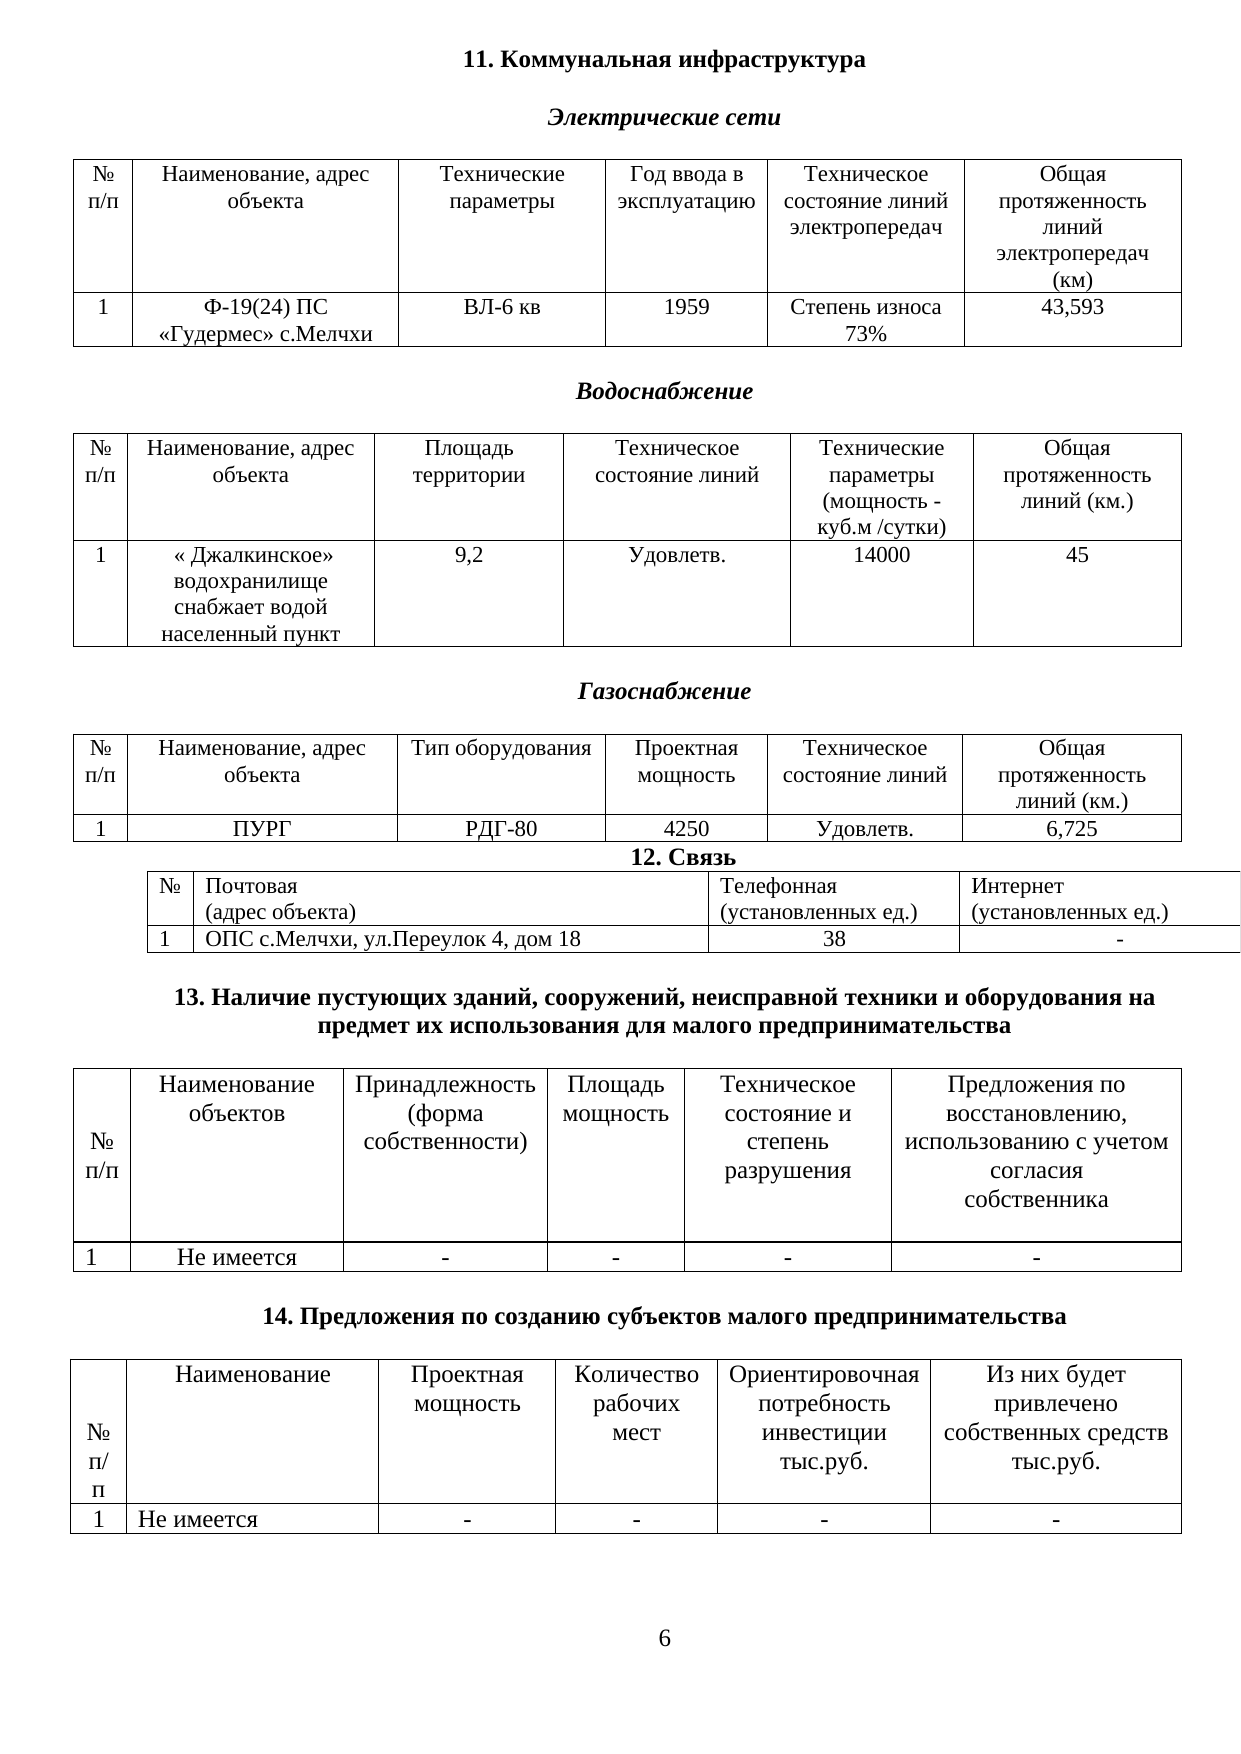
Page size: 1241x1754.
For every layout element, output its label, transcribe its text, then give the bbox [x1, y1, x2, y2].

table_header Количество рабочих мест [556, 1360, 717, 1503]
table_header № п/п [74, 434, 127, 540]
table_cell 1959 [606, 293, 767, 346]
table_cell Степень износа 73% [768, 293, 964, 346]
text 13. Наличие пустующих зданий, сооружений, неисправной техники и оборудования на предмет их использования для малого предпринимательства [148, 982, 1181, 1039]
table_header № [148, 872, 193, 924]
table_header Год ввода в эксплуатацию [606, 160, 767, 292]
table_cell 1 [74, 815, 127, 841]
table_cell - [960, 926, 1240, 952]
table_header № п/п [74, 735, 127, 813]
table_header Интернет (установленных ед.) [960, 872, 1240, 924]
table_cell 1 [74, 293, 132, 346]
table_header Общая протяженность линий электропередач (км) [965, 160, 1181, 292]
table_header Площадь мощность [548, 1069, 684, 1241]
table_header Наименование, адрес объекта [133, 160, 398, 292]
table_cell Не имеется [131, 1243, 343, 1271]
table_header Принадлежность (форма собственности) [344, 1069, 547, 1241]
table_header Наименование объектов [131, 1069, 343, 1241]
table_header Техническое состояние линий [564, 434, 790, 540]
table_cell - [718, 1504, 930, 1533]
table_cell 1 [74, 1243, 130, 1271]
table_header Телефонная (установленных ед.) [709, 872, 959, 924]
table_header Техническое состояние линий электропередач [768, 160, 964, 292]
table_header Площадь территории [375, 434, 563, 540]
table_header Технические параметры [399, 160, 605, 292]
table_cell РДГ-80 [398, 815, 605, 841]
table_cell « Джалкинское» водохранилище снабжает водой населенный пункт [128, 541, 374, 646]
table_header № п/п [74, 1069, 130, 1241]
text 11. Коммунальная инфраструктура [148, 44, 1181, 73]
table_header Ориентировочная потребность инвестиции тыс.руб. [718, 1360, 930, 1503]
table_cell - [344, 1243, 547, 1271]
table_cell 1 [74, 541, 127, 646]
table_cell Удовлетв. [768, 815, 962, 841]
table_header Техническое состояние линий [768, 735, 962, 813]
table_cell ОПС с.Мелчхи, ул.Переулок 4, дом 18 [194, 926, 708, 952]
table_cell - [556, 1504, 717, 1533]
table_cell 14000 [791, 541, 973, 646]
table_cell 45 [974, 541, 1181, 646]
table_cell 4250 [606, 815, 767, 841]
table_header Технические параметры (мощность - куб.м /сутки) [791, 434, 973, 540]
text 14. Предложения по созданию субъектов малого предпринимательства [148, 1301, 1181, 1330]
table_cell Не имеется [127, 1504, 378, 1533]
table_header Почтовая (адрес объекта) [194, 872, 708, 924]
text Водоснабжение [148, 376, 1181, 404]
table_header Общая протяженность линий (км.) [974, 434, 1181, 540]
table_header Общая протяженность линий (км.) [963, 735, 1181, 813]
table_header № п/п [74, 160, 132, 292]
table_header Из них будет привлечено собственных средств тыс.руб. [931, 1360, 1181, 1503]
table_cell ПУРГ [128, 815, 397, 841]
table_cell 43,593 [965, 293, 1181, 346]
list Связь [185, 842, 1181, 871]
table_header Наименование [127, 1360, 378, 1503]
table_header Наименование, адрес объекта [128, 735, 397, 813]
table_cell ВЛ-6 кв [399, 293, 605, 346]
text Газоснабжение [148, 676, 1181, 705]
table_header Техническое состояние и степень разрушения [685, 1069, 891, 1241]
table_cell 1 [148, 926, 193, 952]
table_cell 1 [71, 1504, 126, 1533]
table_header Проектная мощность [379, 1360, 555, 1503]
table_cell - [892, 1243, 1181, 1271]
table_cell 6,725 [963, 815, 1181, 841]
table_header Предложения по восстановлению, использованию с учетом согласия собственника [892, 1069, 1181, 1241]
table_cell Удовлетв. [564, 541, 790, 646]
table_header Тип оборудования [398, 735, 605, 813]
table_cell Ф-19(24) ПС «Гудермес» с.Мелчхи [133, 293, 398, 346]
table_cell 38 [709, 926, 959, 952]
table_header Наименование, адрес объекта [128, 434, 374, 540]
table_cell 9,2 [375, 541, 563, 646]
table_header Проектная мощность [606, 735, 767, 813]
table_cell - [379, 1504, 555, 1533]
text Электрические сети [148, 102, 1181, 131]
table_cell - [548, 1243, 684, 1271]
table_cell - [685, 1243, 891, 1271]
table_cell - [931, 1504, 1181, 1533]
table_header № п/п [71, 1360, 126, 1503]
